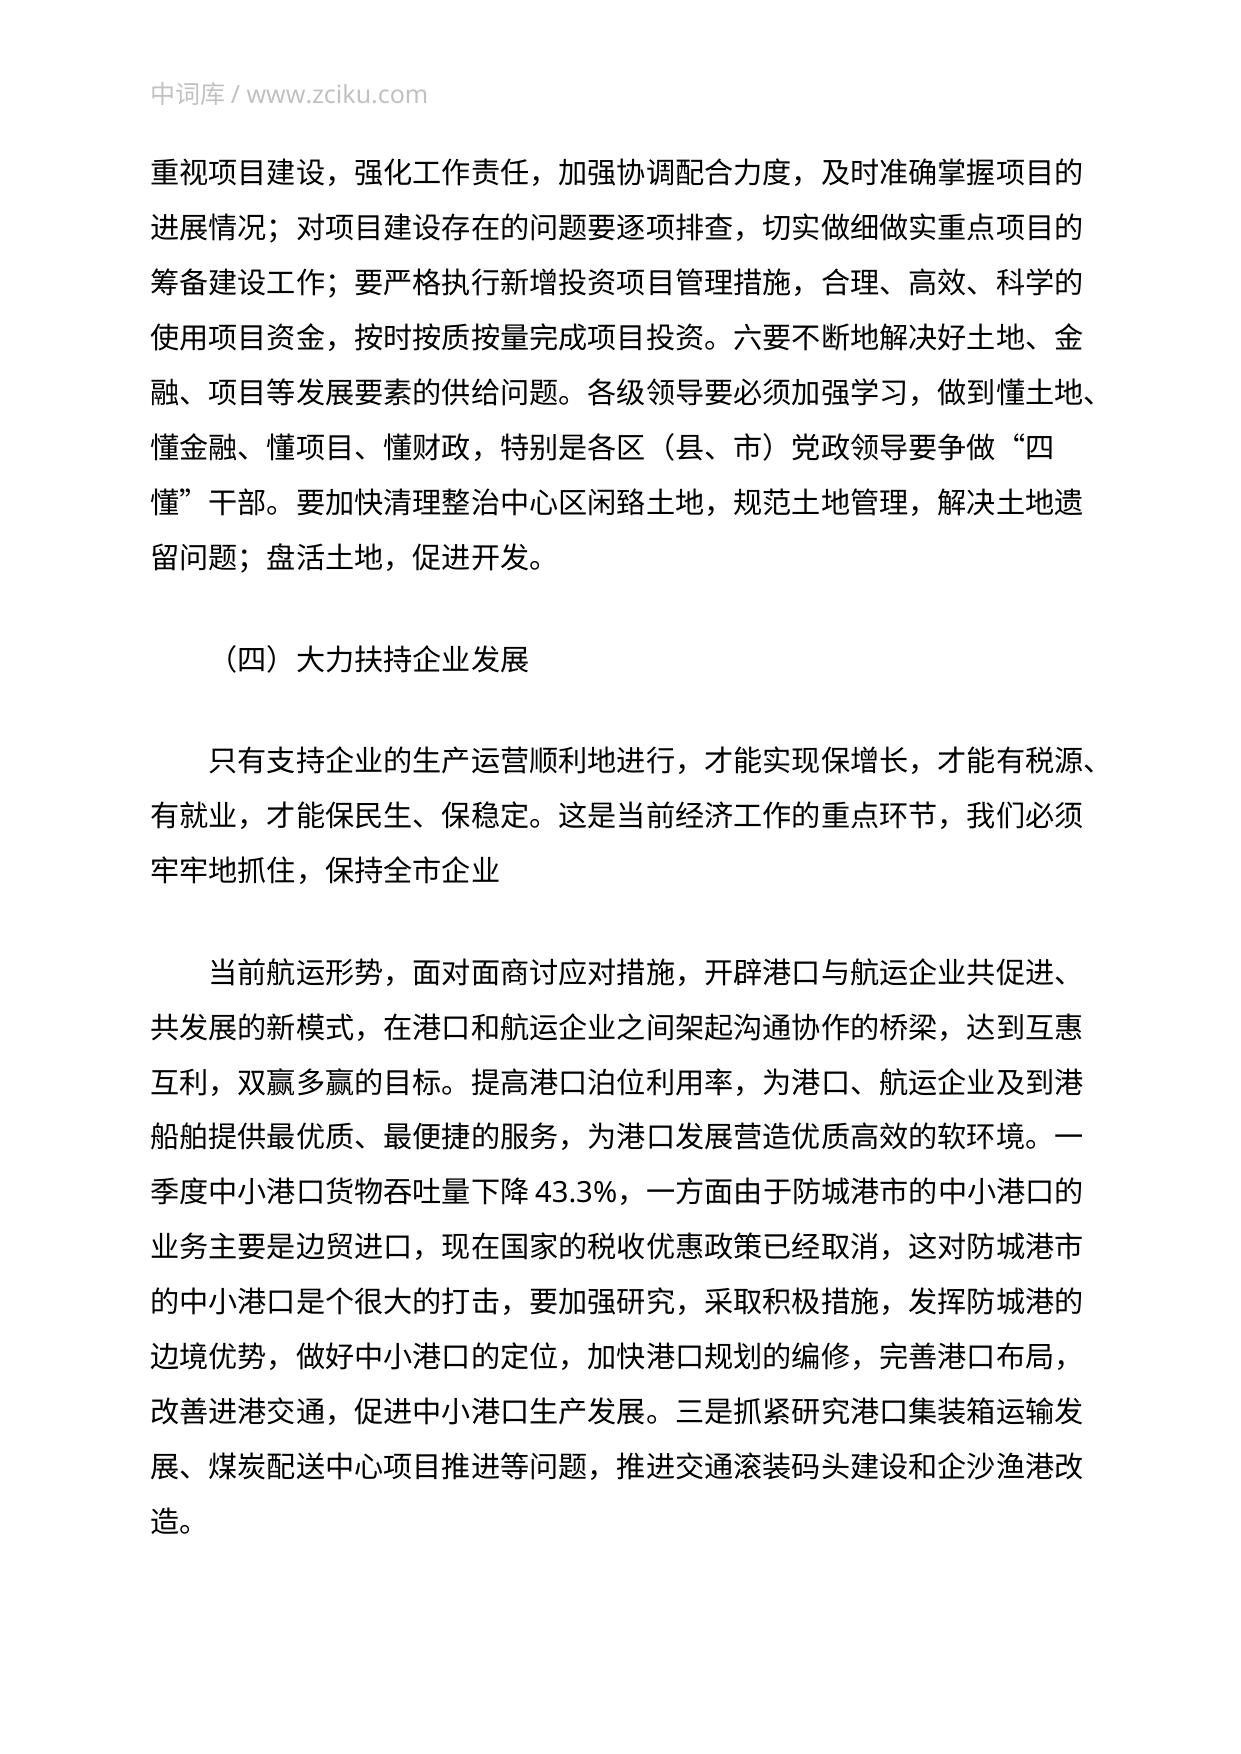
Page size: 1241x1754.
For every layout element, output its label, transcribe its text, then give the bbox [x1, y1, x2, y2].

text 当前航运形势，面对面商讨应对措施，开辟港口与航运企业共促进、共发展的新模式，在港口和航运企业之间架起沟通协作的桥梁，达到互惠互利，双赢多赢的目标。提高港口泊位利用率，为港口、航运企业及到港船舶提供最优质、最便捷的服务，为港口发展营造优质高效的软环境。一季度中小港口货物吞吐量下降43.3%，一方面由于防城港市的中小港口的业务主要是边贸进口，现在国家的税收优惠政策已经取消，这对防城港市的中小港口是个很大的打击，要加强研究，采取积极措施，发挥防城港的边境优势，做好中小港口的定位，加快港口规划的编修，完善港口布局，改善进港交通，促进中小港口生产发展。三是抓紧研究港口集装箱运输发展、煤炭配送中心项目推进等问题，推进交通滚装码头建设和企沙渔港改造。 [150, 949, 1090, 1541]
text （四）大力扶持企业发展 [150, 636, 1090, 678]
text 只有支持企业的生产运营顺利地进行，才能实现保增长，才能有税源、有就业，才能保民生、保稳定。这是当前经济工作的重点环节，我们必须牢牢地抓住，保持全市企业 [150, 738, 1090, 890]
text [150, 150, 1090, 577]
